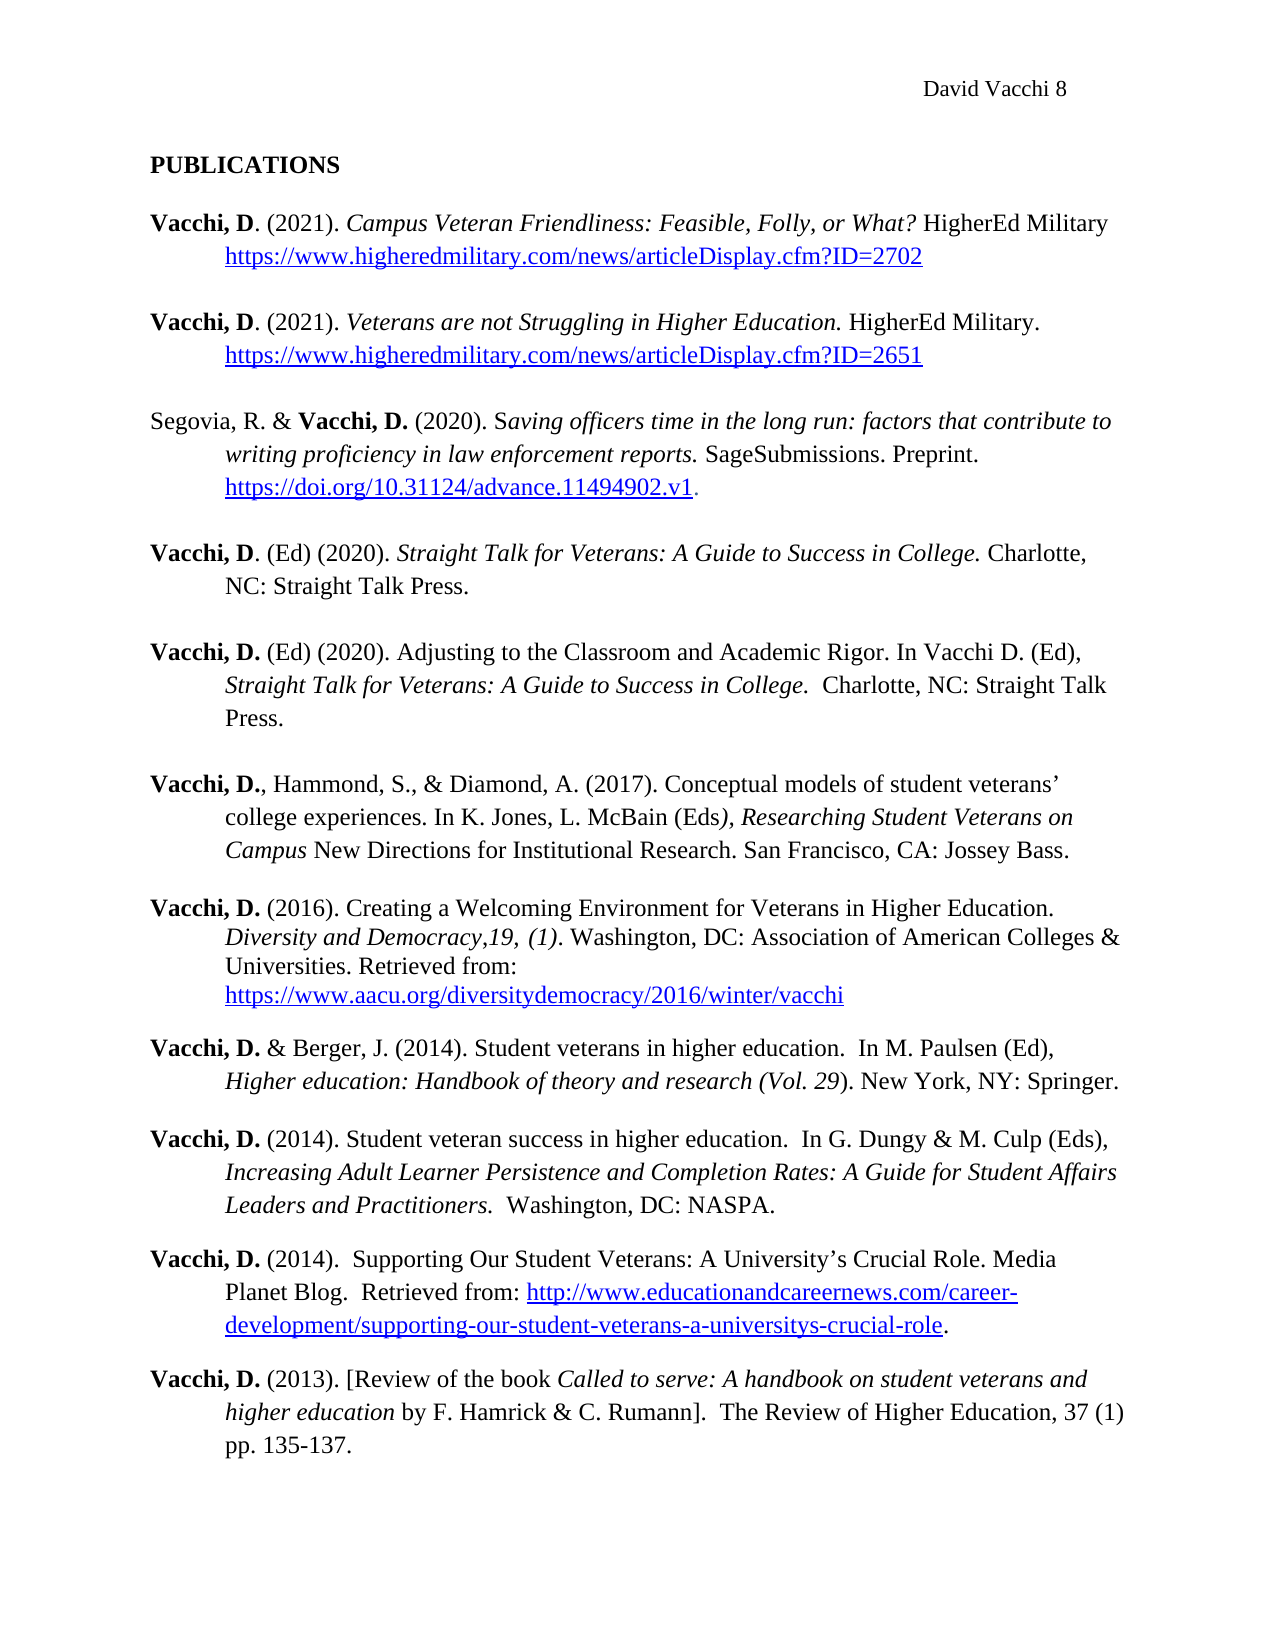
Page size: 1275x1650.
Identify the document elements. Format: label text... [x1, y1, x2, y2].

subtitle Vacchi, D. (Ed) (2020). Adjusting to the Classroom and Academic Rigor. In Vacchi D. (Ed), Straight Talk for Veterans: A Guide to Success in College. Charlotte, NC: Straight Talk Press. [150, 637, 1125, 732]
subtitle Vacchi, D. (2021). Veterans are not Struggling in Higher Education. HigherEd Military. https://www.higheredmilitary.com/news/articleDisplay.cfm?ID=2651 [150, 307, 1125, 369]
text Vacchi, D. (2013). [Review of the book Called to serve: A handbook on student veterans and higher education by F. Hamrick & C. Rumann]. The Review of Higher Education, 37 (1) pp. 135-137. [150, 1364, 1125, 1459]
subtitle PUBLICATIONS [150, 150, 1125, 179]
subtitle Vacchi, D. (2021). Campus Veteran Friendliness: Feasible, Folly, or What? HigherEd Military https://www.higheredmilitary.com/news/articleDisplay.cfm?ID=2702 [150, 208, 1125, 270]
text Vacchi, D. (2014). Supporting Our Student Veterans: A University’s Crucial Role. Media Planet Blog. Retrieved from: http://www.educationandcareernews.com/career-development/supporting-our-student-veterans-a-universitys-crucial-role. [150, 1244, 1125, 1339]
subtitle Vacchi, D. (Ed) (2020). Straight Talk for Veterans: A Guide to Success in College. Charlotte, NC: Straight Talk Press. [150, 538, 1125, 600]
subtitle Vacchi, D., Hammond, S., & Diamond, A. (2017). Conceptual models of student veterans’ college experiences. In K. Jones, L. McBain (Eds), Researching Student Veterans on Campus New Directions for Institutional Research. San Francisco, CA: Jossey Bass. [150, 769, 1125, 864]
text Vacchi, D. (2014). Student veteran success in higher education. In G. Dungy & M. Culp (Eds), Increasing Adult Learner Persistence and Completion Rates: A Guide for Student Affairs Leaders and Practitioners. Washington, DC: NASPA. [150, 1124, 1125, 1219]
subtitle Segovia, R. & Vacchi, D. (2020). Saving officers time in the long run: factors that contribute to writing proficiency in law enforcement reports. SageSubmissions. Preprint. https://doi.org/10.31124/advance.11494902.v1. [150, 406, 1125, 501]
subtitle Vacchi, D. & Berger, J. (2014). Student veterans in higher education. In M. Paulsen (Ed), Higher education: Handbook of theory and research (Vol. 29). New York, NY: Springer. [150, 1033, 1125, 1095]
subtitle Vacchi, D. (2016). Creating a Welcoming Environment for Veterans in Higher Education. Diversity and Democracy,19, (1). Washington, DC: Association of American Colleges & Universities. Retrieved from: https://www.aacu.org/diversitydemocracy/2016/winter/vacchi [150, 893, 1125, 1008]
